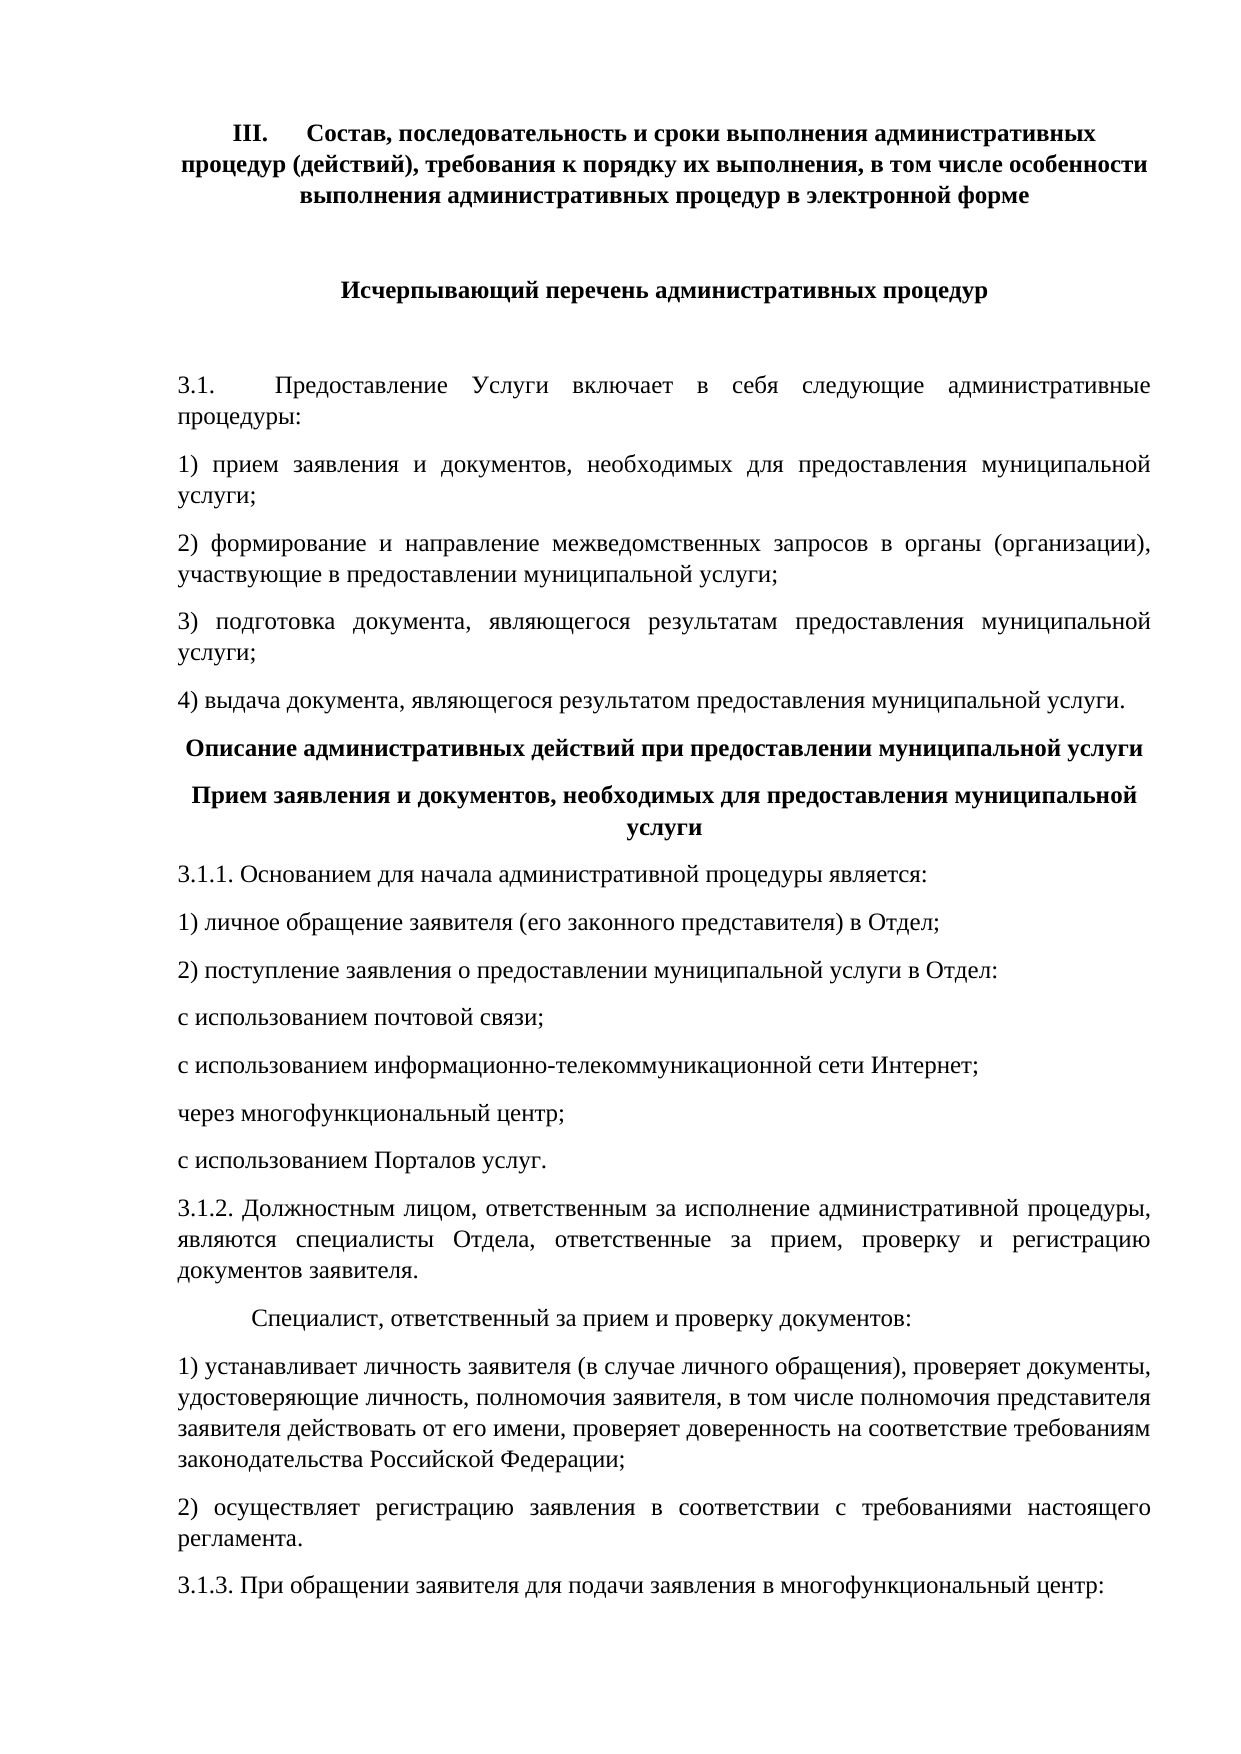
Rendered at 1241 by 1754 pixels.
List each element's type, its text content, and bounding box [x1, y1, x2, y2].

text с использованием информационно-телекоммуникационной сети Интернет; [177, 1050, 1152, 1079]
text 1) личное обращение заявителя (его законного представителя) в Отдел; [177, 907, 1152, 936]
text 1) прием заявления и документов, необходимых для предоставления муниципальной услуги; [177, 449, 1152, 509]
text через многофункциональный центр; [177, 1098, 1152, 1127]
text с использованием Порталов услуг. [177, 1146, 1152, 1174]
text 3.1. Предоставление Услуги включает в себя следующие административные процедуры: [177, 370, 1152, 430]
text 3.1.2. Должностным лицом, ответственным за исполнение административной процедуры, являются специалисты Отдела, ответственные за прием, проверку и регистрацию документов заявителя. [177, 1193, 1152, 1284]
text Описание административных действий при предоставлении муниципальной услуги [177, 733, 1152, 762]
text 3.1.3. При обращении заявителя для подачи заявления в многофункциональный центр: [177, 1570, 1152, 1599]
text Специалист, ответственный за прием и проверку документов: [177, 1303, 1152, 1332]
text 2) формирование и направление межведомственных запросов в органы (организации), участвующие в предоставлении муниципальной услуги; [177, 528, 1152, 587]
text с использованием почтовой связи; [177, 1002, 1152, 1031]
text 3.1.1. Основанием для начала административной процедуры является: [177, 859, 1152, 888]
text 4) выдача документа, являющегося результатом предоставления муниципальной услуги. [177, 685, 1152, 714]
text 3) подготовка документа, являющегося результатам предоставления муниципальной услуги; [177, 606, 1152, 666]
text Прием заявления и документов, необходимых для предоставления муниципальной услуги [177, 781, 1152, 840]
text III. Состав, последовательность и сроки выполнения административных процедур (действий), требования к порядку их выполнения, в том числе особенности выполнения административных процедур в электронной форме [177, 118, 1152, 209]
text 2) поступление заявления о предоставлении муниципальной услуги в Отдел: [177, 955, 1152, 983]
text Исчерпывающий перечень административных процедур [177, 276, 1152, 304]
text 1) устанавливает личность заявителя (в случае личного обращения), проверяет документы, удостоверяющие личность, полномочия заявителя, в том числе полномочия представителя заявителя действовать от его имени, проверяет доверенность на соответствие требованиям законодательства Российской Федерации; [177, 1351, 1152, 1473]
text 2) осуществляет регистрацию заявления в соответствии с требованиями настоящего регламента. [177, 1492, 1152, 1551]
